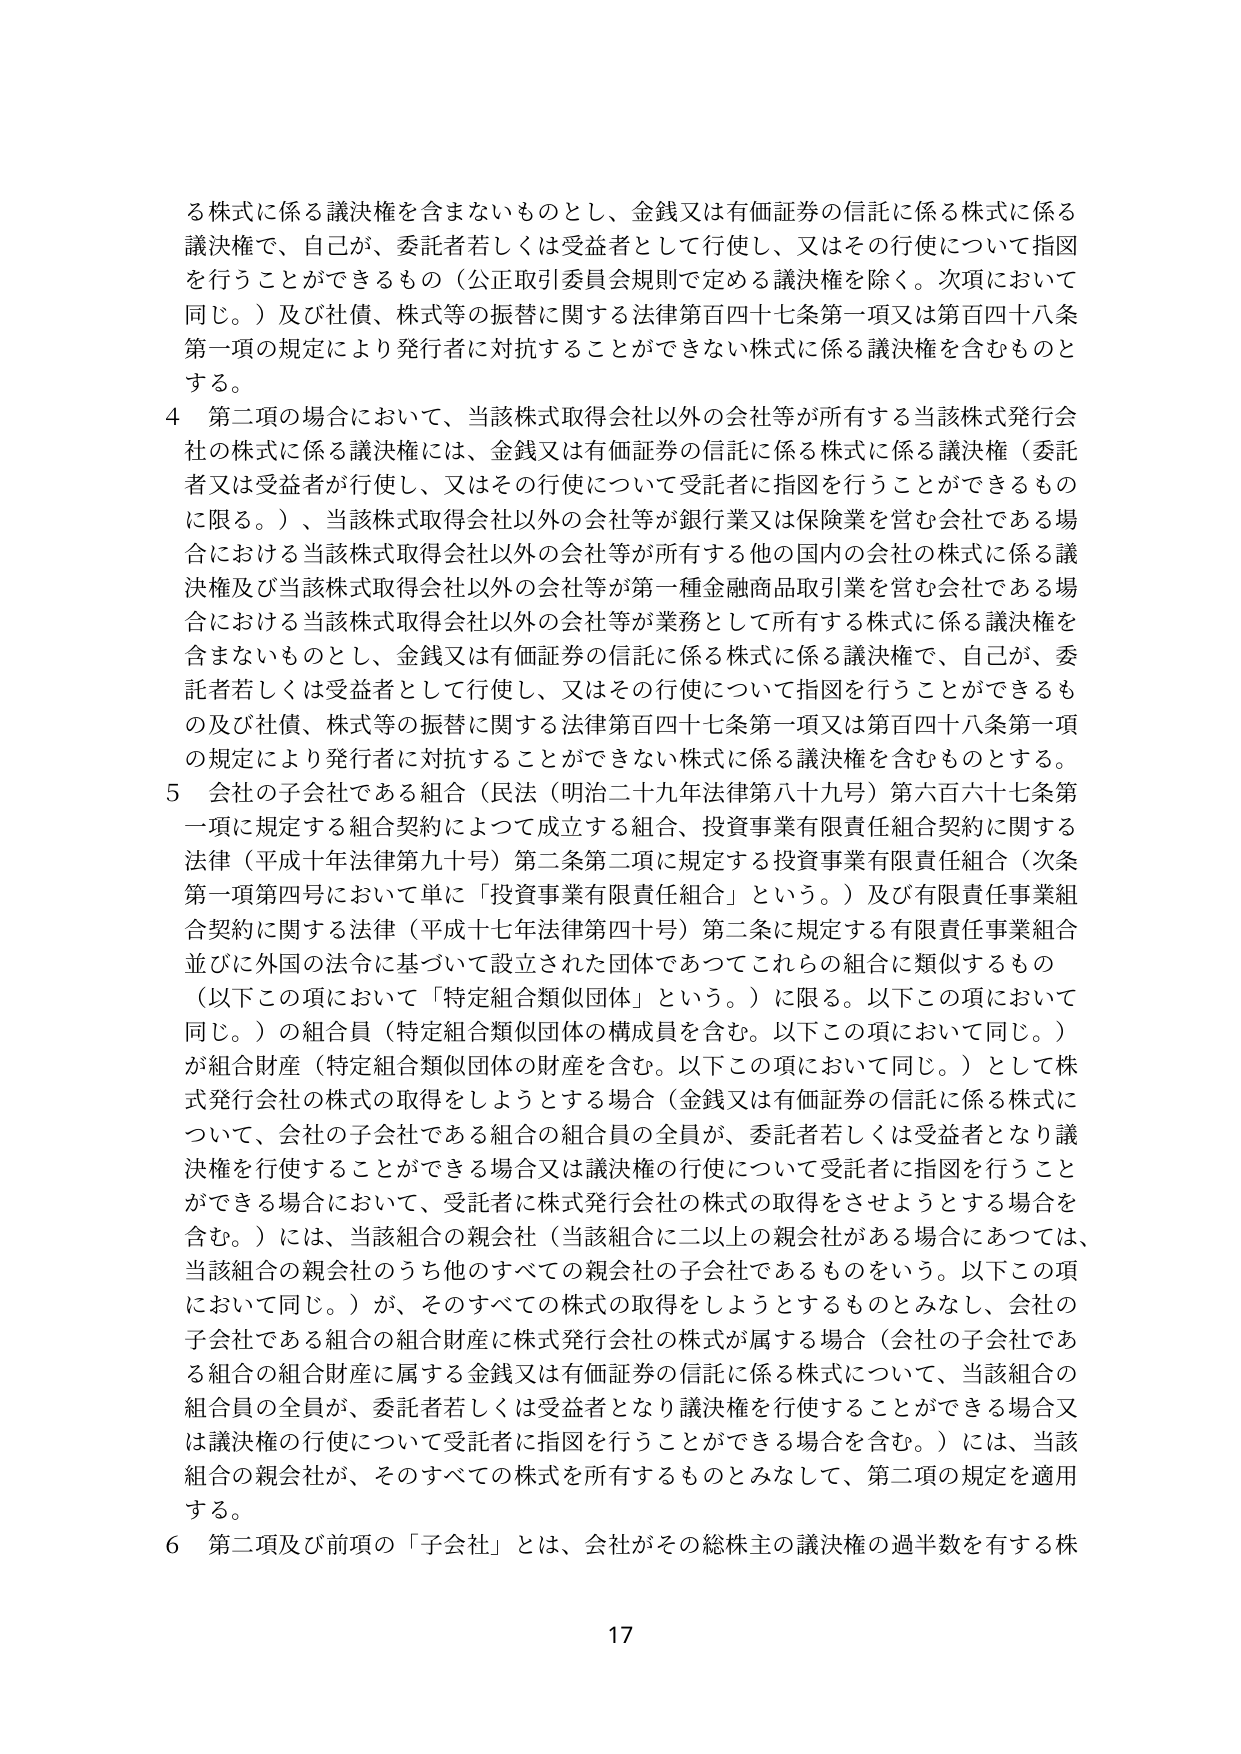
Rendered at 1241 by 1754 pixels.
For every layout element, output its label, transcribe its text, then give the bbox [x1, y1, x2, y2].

text ５ 会社の子会社である組合（民法（明治二十九年法律第八十九号）第六百六十七条第一項に規定する組合契約によつて成立する組合、投資事業有限責任組合契約に関する法律（平成十年法律第九十号）第二条第二項に規定する投資事業有限責任組合（次条第一項第四号において単に「投資事業有限責任組合」という。）及び有限責任事業組合契約に関する法律（平成十七年法律第四十号）第二条に規定する有限責任事業組合並びに外国の法令に基づいて設立された団体であつてこれらの組合に類似するもの（以下この項において「特定組合類似団体」という。）に限る。以下この項において同じ。）の組合員（特定組合類似団体の構成員を含む。以下この項において同じ。）が組合財産（特定組合類似団体の財産を含む。以下この項において同じ。）として株式発行会社の株式の取得をしようとする場合（金銭又は有価証券の信託に係る株式について、会社の子会社である組合の組合員の全員が、委託者若しくは受益者となり議決権を行使することができる場合又は議決権の行使について受託者に指図を行うことができる場合において、受託者に株式発行会社の株式の取得をさせようとする場合を含む。）には、当該組合の親会社（当該組合に二以上の親会社がある場合にあつては、当該組合の親会社のうち他のすべての親会社の子会社であるものをいう。以下この項において同じ。）が、そのすべての株式の取得をしようとするものとみなし、会社の子会社である組合の組合財産に株式発行会社の株式が属する場合（会社の子会社である組合の組合財産に属する金銭又は有価証券の信託に係る株式について、当該組合の組合員の全員が、委託者若しくは受益者となり議決権を行使することができる場合又は議決権の行使について受託者に指図を行うことができる場合を含む。）には、当該組合の親会社が、そのすべての株式を所有するものとみなして、第二項の規定を適用する。 [161, 774, 1079, 1526]
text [161, 194, 1079, 399]
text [161, 1526, 1079, 1560]
text ４ 第二項の場合において、当該株式取得会社以外の会社等が所有する当該株式発行会社の株式に係る議決権には、金銭又は有価証券の信託に係る株式に係る議決権（委託者又は受益者が行使し、又はその行使について受託者に指図を行うことができるものに限る。）、当該株式取得会社以外の会社等が銀行業又は保険業を営む会社である場合における当該株式取得会社以外の会社等が所有する他の国内の会社の株式に係る議決権及び当該株式取得会社以外の会社等が第一種金融商品取引業を営む会社である場合における当該株式取得会社以外の会社等が業務として所有する株式に係る議決権を含まないものとし、金銭又は有価証券の信託に係る株式に係る議決権で、自己が、委託者若しくは受益者として行使し、又はその行使について指図を行うことができるもの及び社債、株式等の振替に関する法律第百四十七条第一項又は第百四十八条第一項の規定により発行者に対抗することができない株式に係る議決権を含むものとする。 [161, 399, 1079, 774]
